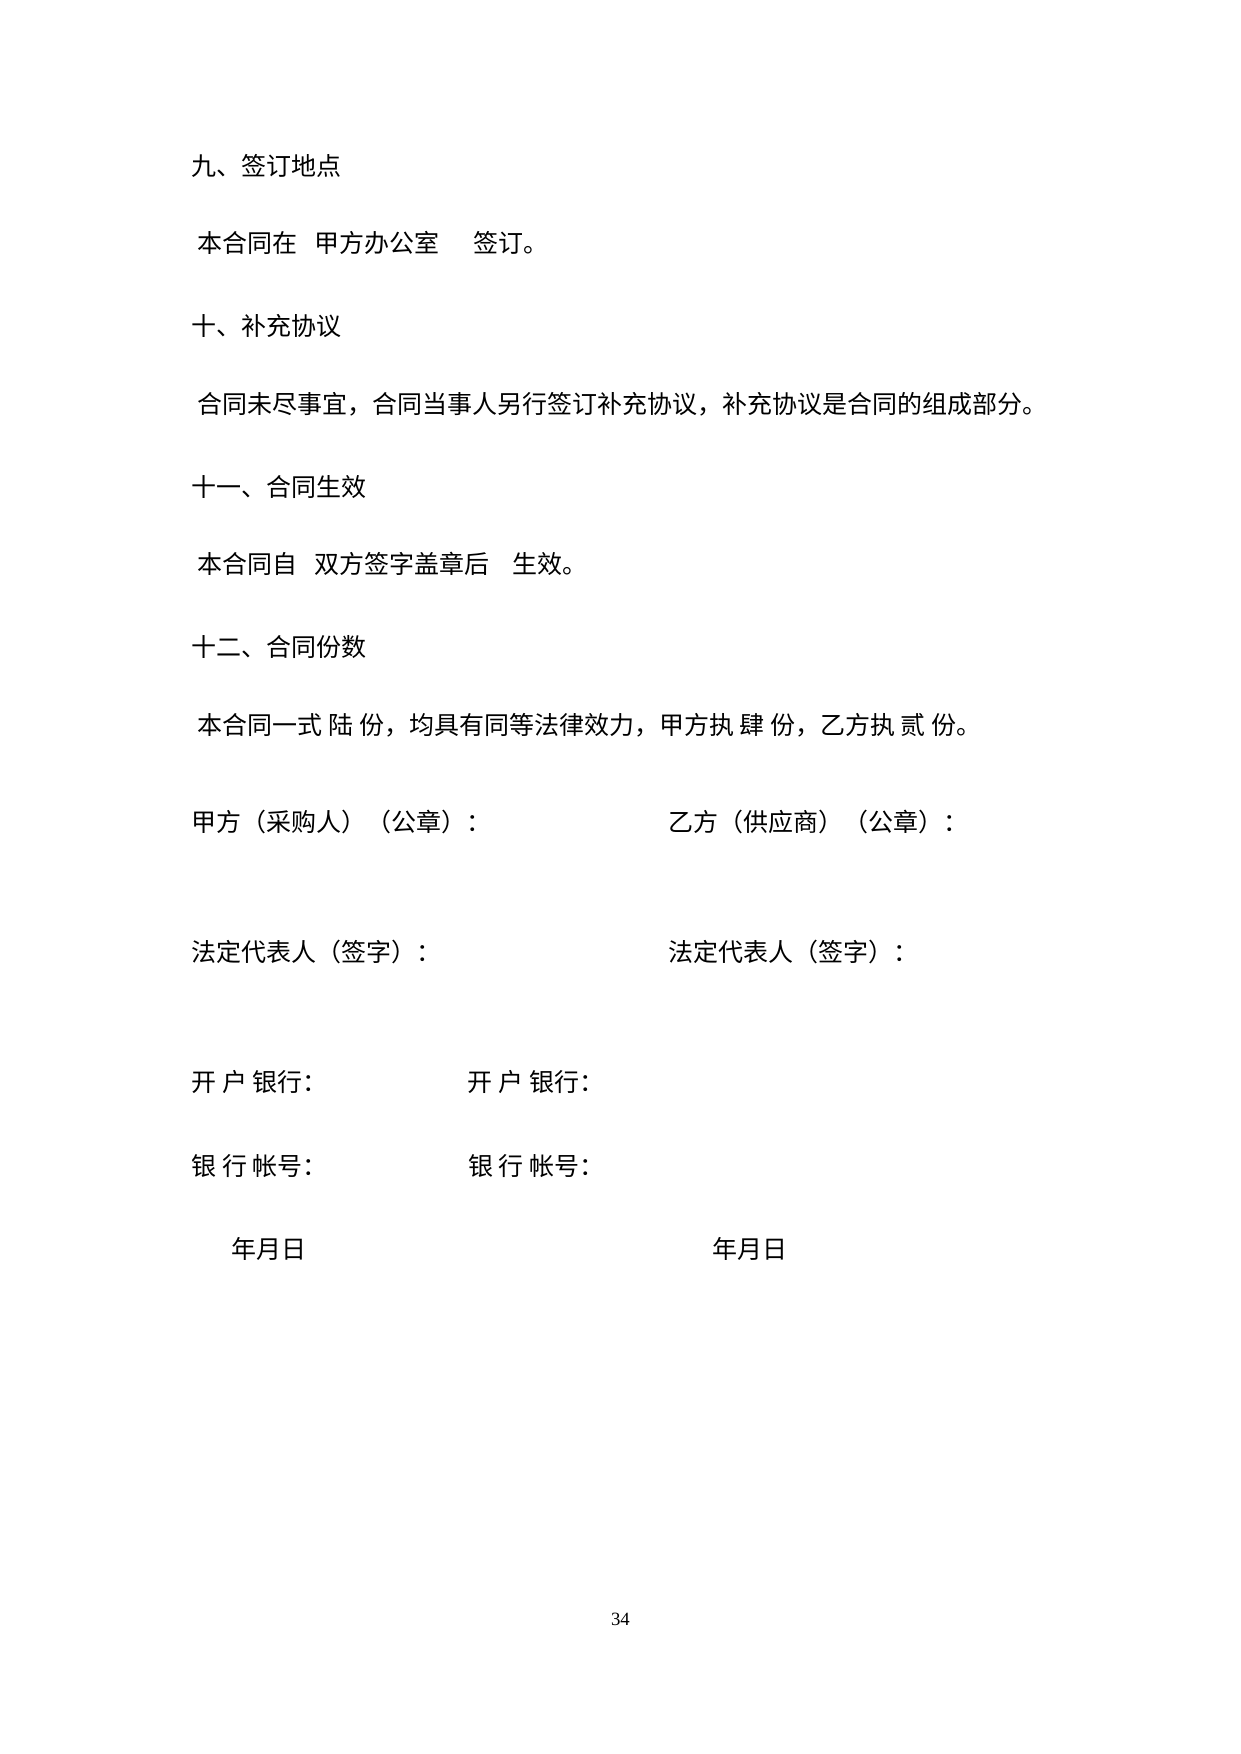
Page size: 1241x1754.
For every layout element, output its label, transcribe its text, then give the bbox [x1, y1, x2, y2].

text 法定代表人（签字）： 法定代表人（签字）： [191, 918, 1092, 983]
text 十二、合同份数 [191, 613, 1092, 678]
text 九、签订地点 [191, 132, 1092, 197]
text 年月日 年月日 [148, 1215, 1092, 1280]
text 十、补充协议 [191, 292, 1092, 357]
text 本合同一式 陆 份，均具有同等法律效力，甲方执 肆 份，乙方执 贰 份。 [148, 691, 1092, 756]
text 合同未尽事宜，合同当事人另行签订补充协议，补充协议是合同的组成部分。 [148, 370, 1092, 435]
text 本合同自 双方签字盖章后 生效。 [148, 530, 1092, 595]
text 本合同在 甲方办公室 签订。 [148, 209, 1092, 274]
text 甲方（采购人）（公章）： 乙方（供应商）（公章）： [191, 788, 1092, 853]
text 开 户 银行： 开 户 银行： [191, 1048, 1092, 1113]
text 银 行 帐号： 银 行 帐号： [191, 1132, 1092, 1197]
text 十一、合同生效 [191, 453, 1092, 518]
